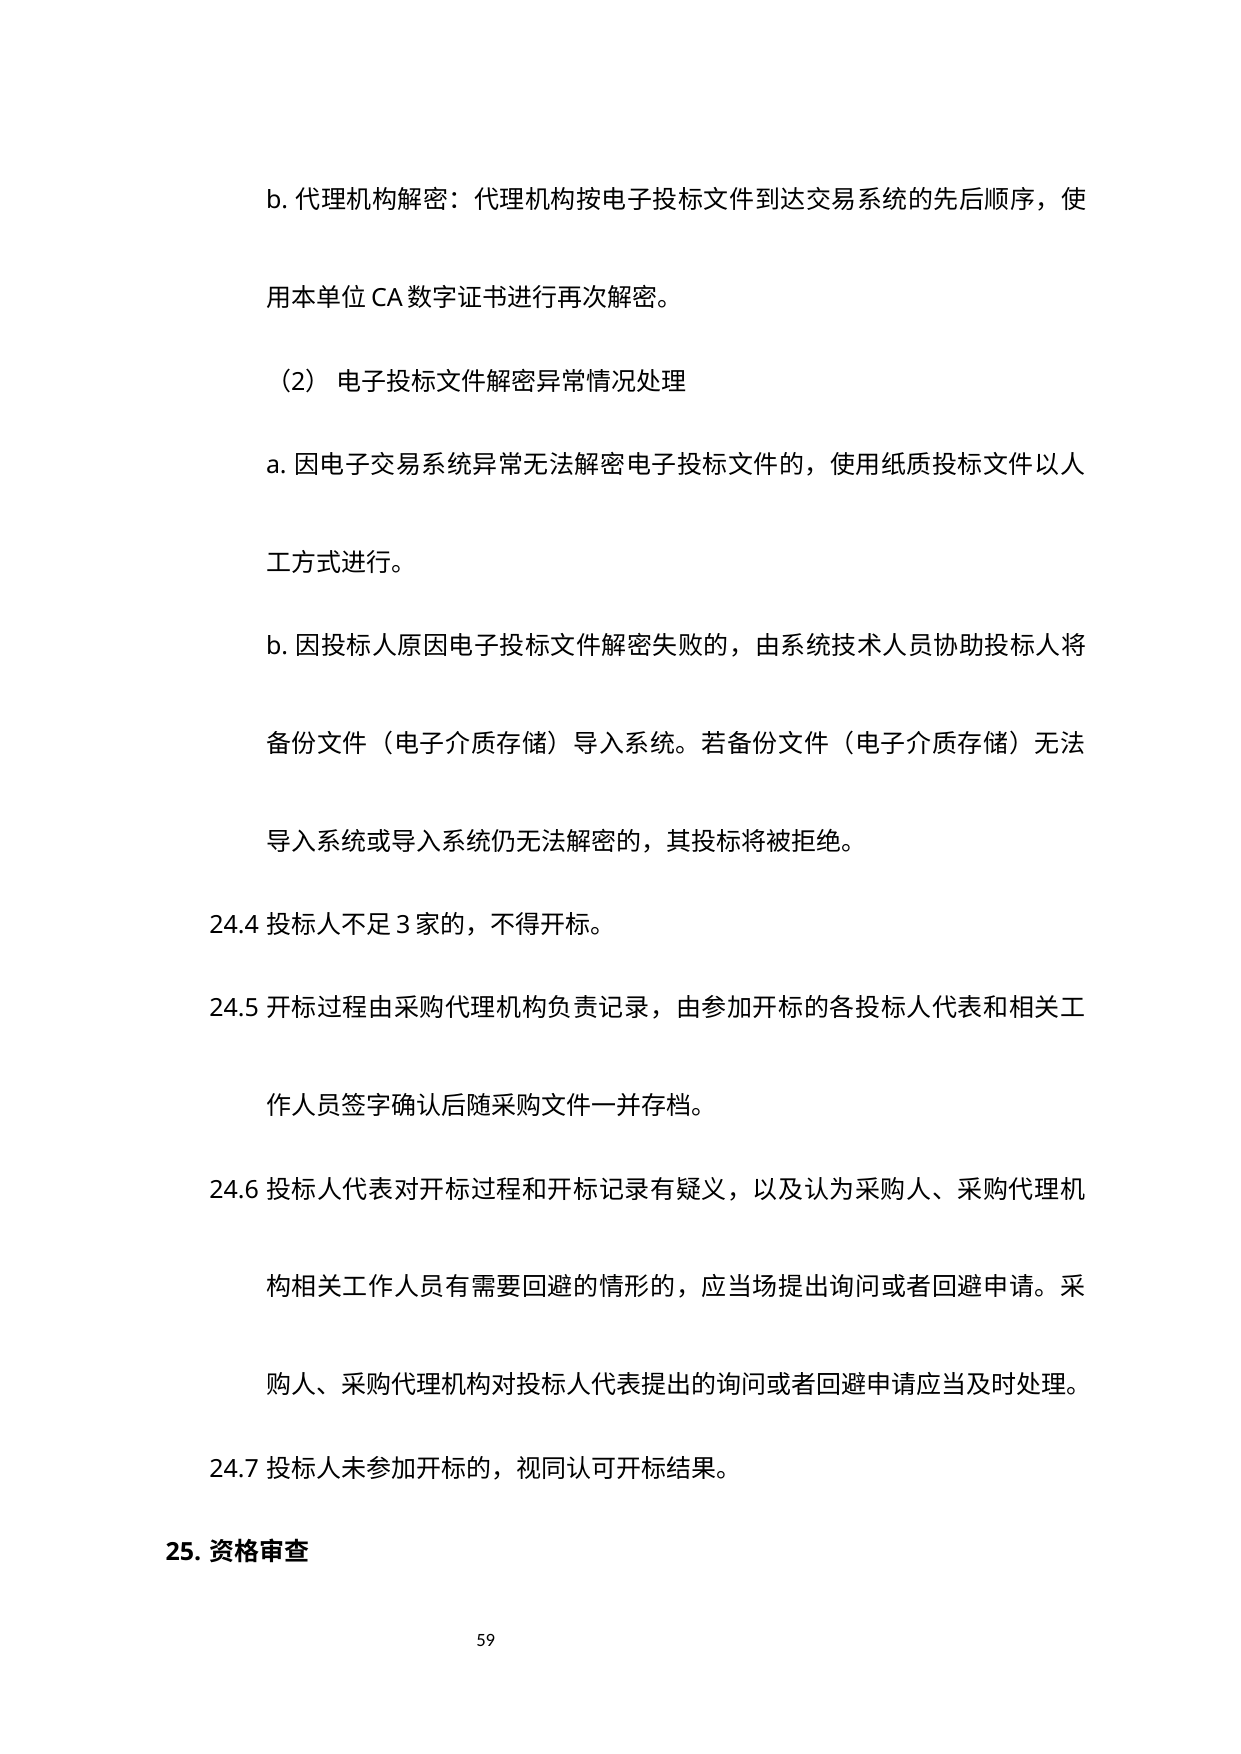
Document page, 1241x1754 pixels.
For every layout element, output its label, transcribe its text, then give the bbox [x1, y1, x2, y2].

list 开标过程由采购代理机构负责记录，由参加开标的各投标人代表和相关工作人员签字确认后随采购文件一并存档。 [209, 973, 1087, 1136]
list 投标人未参加开标的，视同认可开标结果。 [209, 1433, 1087, 1499]
text （2） 电子投标文件解密异常情况处理 [266, 347, 1087, 412]
list 投标人代表对开标过程和开标记录有疑义，以及认为采购人、采购代理机构相关工作人员有需要回避的情形的，应当场提出询问或者回避申请。采购人、采购代理机构对投标人代表提出的询问或者回避申请应当及时处理。 [209, 1154, 1087, 1415]
list 投标人不足3家的，不得开标。 [209, 890, 1087, 955]
list 资格审查 [165, 1517, 1087, 1582]
text a. 因电子交易系统异常无法解密电子投标文件的，使用纸质投标文件以人工方式进行。 [266, 430, 1087, 593]
text b. 代理机构解密：代理机构按电子投标文件到达交易系统的先后顺序，使用本单位CA数字证书进行再次解密。 [266, 166, 1087, 328]
text b. 因投标人原因电子投标文件解密失败的，由系统技术人员协助投标人将备份文件（电子介质存储）导入系统。若备份文件（电子介质存储）无法导入系统或导入系统仍无法解密的，其投标将被拒绝。 [266, 611, 1087, 872]
